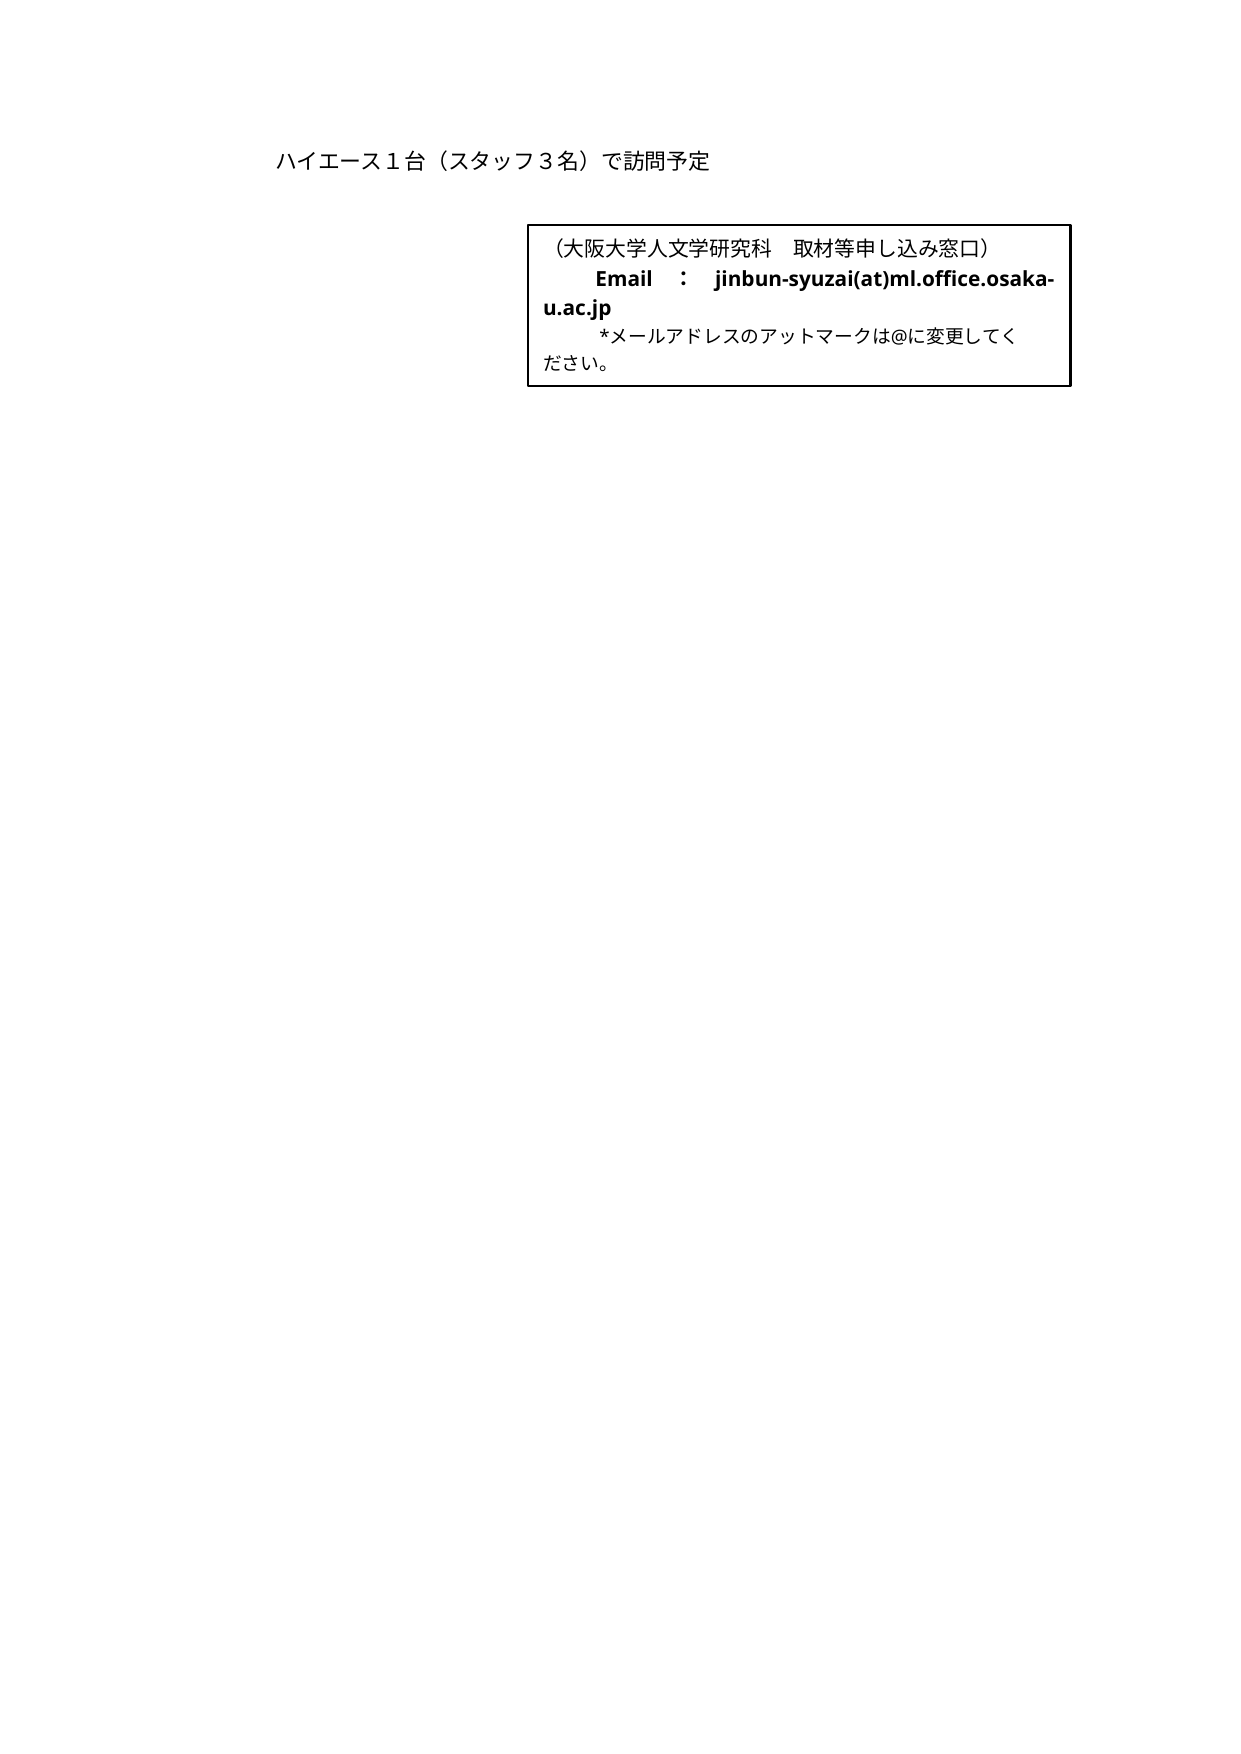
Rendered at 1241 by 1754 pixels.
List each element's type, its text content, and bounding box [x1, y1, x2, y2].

text ハイエース１台（スタッフ３名）で訪問予定 [165, 142, 1075, 178]
